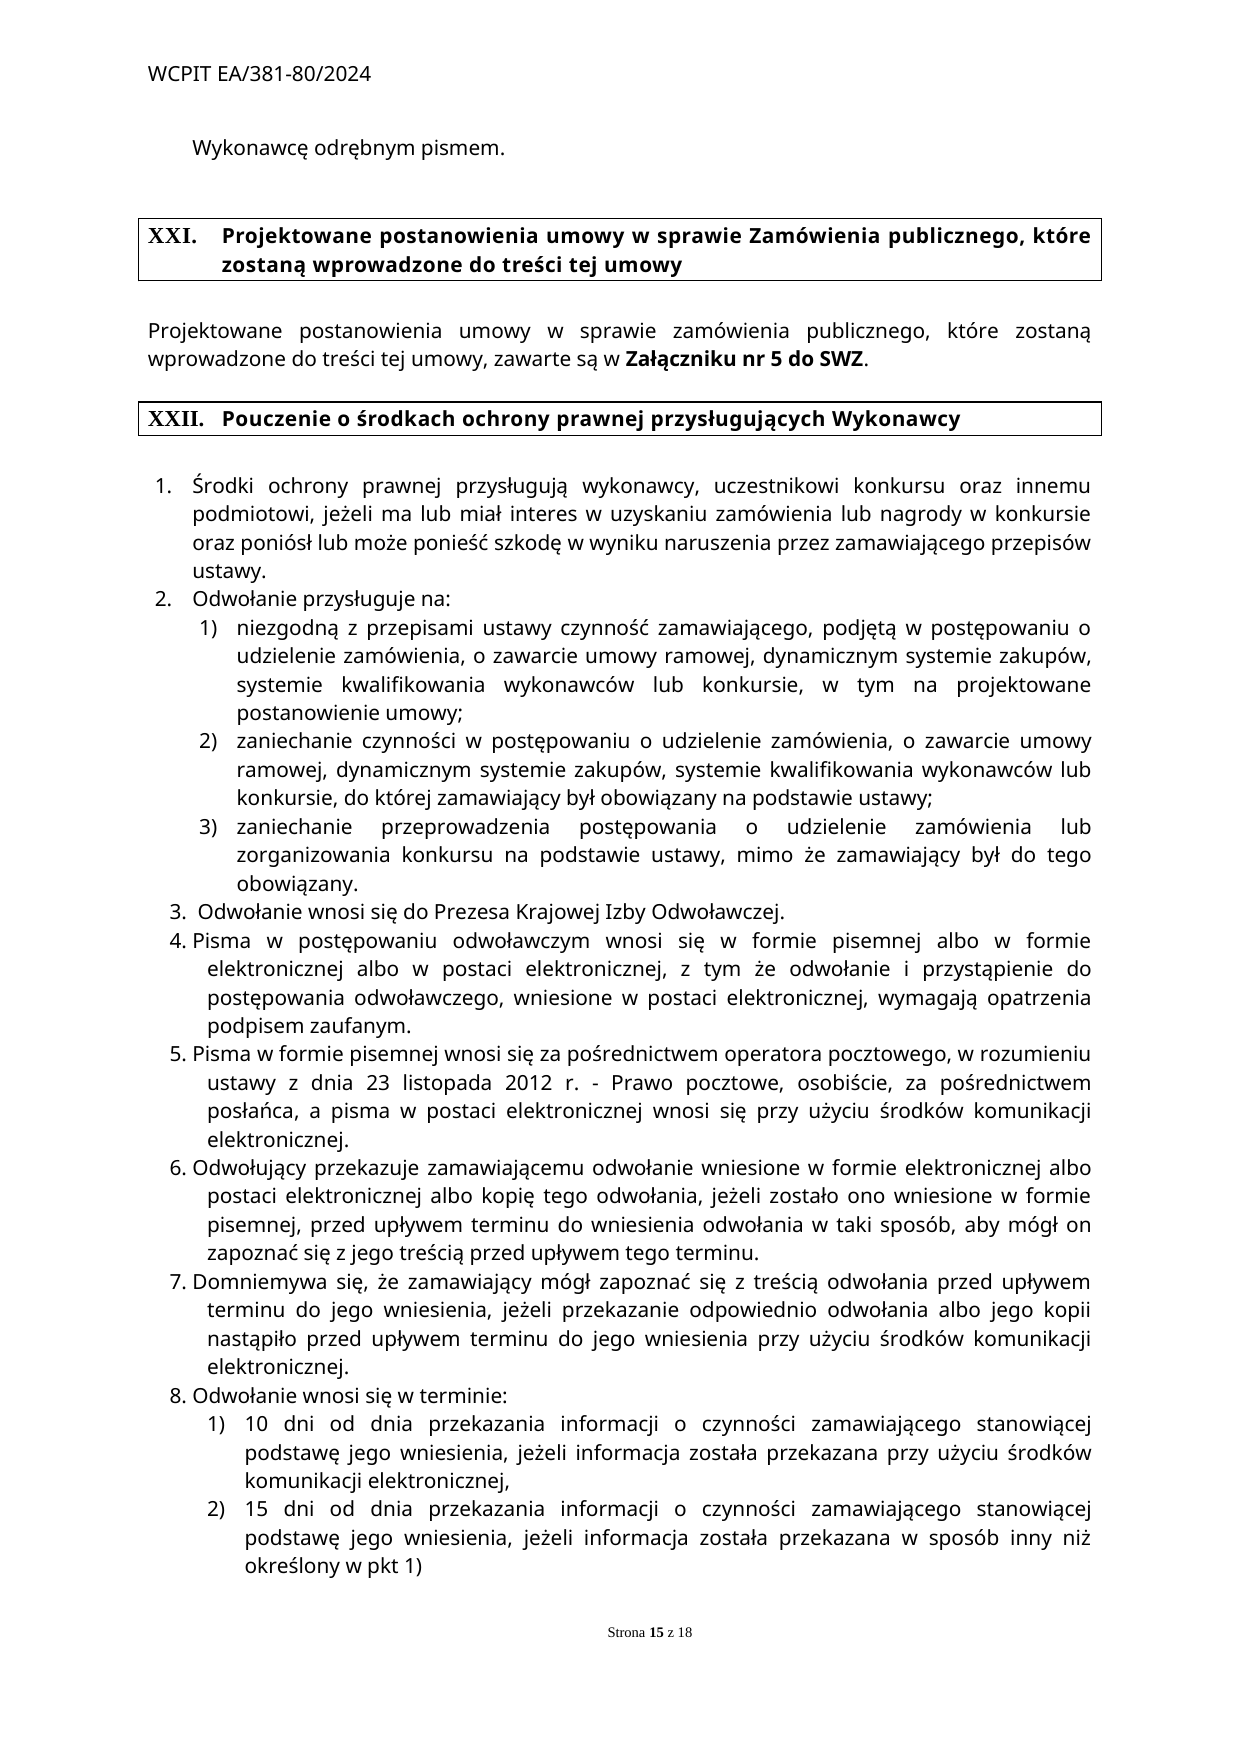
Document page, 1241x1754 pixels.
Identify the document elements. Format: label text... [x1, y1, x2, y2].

list Odwołanie przysługuje na: [154, 584, 1092, 613]
list Domniemywa się, że zamawiający mógł zapoznać się z treścią odwołania przed upływem terminu do jego wniesienia, jeżeli przekazanie odpowiednio odwołania albo jego kopii nastąpiło przed upływem terminu do jego wniesienia przy użyciu środków komunikacji elektronicznej. [169, 1267, 1092, 1381]
text Projektowane postanowienia umowy w sprawie zamówienia publicznego, które zostaną wprowadzone do treści tej umowy, zawarte są w Załączniku nr 5 do SWZ. [148, 316, 1092, 373]
subtitle Pouczenie o środkach ochrony prawnej przysługujących Wykonawcy [139, 403, 1101, 435]
list Odwołanie wnosi się do Prezesa Krajowej Izby Odwoławczej. [169, 897, 1092, 926]
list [148, 133, 1092, 161]
list zaniechanie przeprowadzenia postępowania o udzielenie zamówienia lub zorganizowania konkursu na podstawie ustawy, mimo że zamawiający był do tego obowiązany. [199, 812, 1092, 897]
list 10 dni od dnia przekazania informacji o czynności zamawiającego stanowiącej podstawę jego wniesienia, jeżeli informacja została przekazana przy użyciu środków komunikacji elektronicznej, [207, 1409, 1092, 1494]
list Pisma w formie pisemnej wnosi się za pośrednictwem operatora pocztowego, w rozumieniu ustawy z dnia 23 listopada 2012 r. - Prawo pocztowe, osobiście, za pośrednictwem posłańca, a pisma w postaci elektronicznej wnosi się przy użyciu środków komunikacji elektronicznej. [169, 1039, 1092, 1153]
list Pisma w postępowaniu odwoławczym wnosi się w formie pisemnej albo w formie elektronicznej albo w postaci elektronicznej, z tym że odwołanie i przystąpienie do postępowania odwoławczego, wniesione w postaci elektronicznej, wymagają opatrzenia podpisem zaufanym. [169, 926, 1092, 1039]
list Środki ochrony prawnej przysługują wykonawcy, uczestnikowi konkursu oraz innemu podmiotowi, jeżeli ma lub miał interes w uzyskaniu zamówienia lub nagrody w konkursie oraz poniósł lub może ponieść szkodę w wyniku naruszenia przez zamawiającego przepisów ustawy. [154, 471, 1092, 584]
subtitle Projektowane postanowienia umowy w sprawie Zamówienia publicznego, które zostaną wprowadzone do treści tej umowy [139, 219, 1101, 280]
list Odwołujący przekazuje zamawiającemu odwołanie wniesione w formie elektronicznej albo postaci elektronicznej albo kopię tego odwołania, jeżeli zostało ono wniesione w formie pisemnej, przed upływem terminu do wniesienia odwołania w taki sposób, aby mógł on zapoznać się z jego treścią przed upływem tego terminu. [169, 1153, 1092, 1267]
list niezgodną z przepisami ustawy czynność zamawiającego, podjętą w postępowaniu o udzielenie zamówienia, o zawarcie umowy ramowej, dynamicznym systemie zakupów, systemie kwalifikowania wykonawców lub konkursie, w tym na projektowane postanowienie umowy; [199, 613, 1092, 727]
list zaniechanie czynności w postępowaniu o udzielenie zamówienia, o zawarcie umowy ramowej, dynamicznym systemie zakupów, systemie kwalifikowania wykonawców lub konkursie, do której zamawiający był obowiązany na podstawie ustawy; [199, 727, 1092, 812]
list 15 dni od dnia przekazania informacji o czynności zamawiającego stanowiącej podstawę jego wniesienia, jeżeli informacja została przekazana w sposób inny niż określony w pkt 1) [207, 1494, 1092, 1580]
list Odwołanie wnosi się w terminie: [169, 1381, 1092, 1409]
